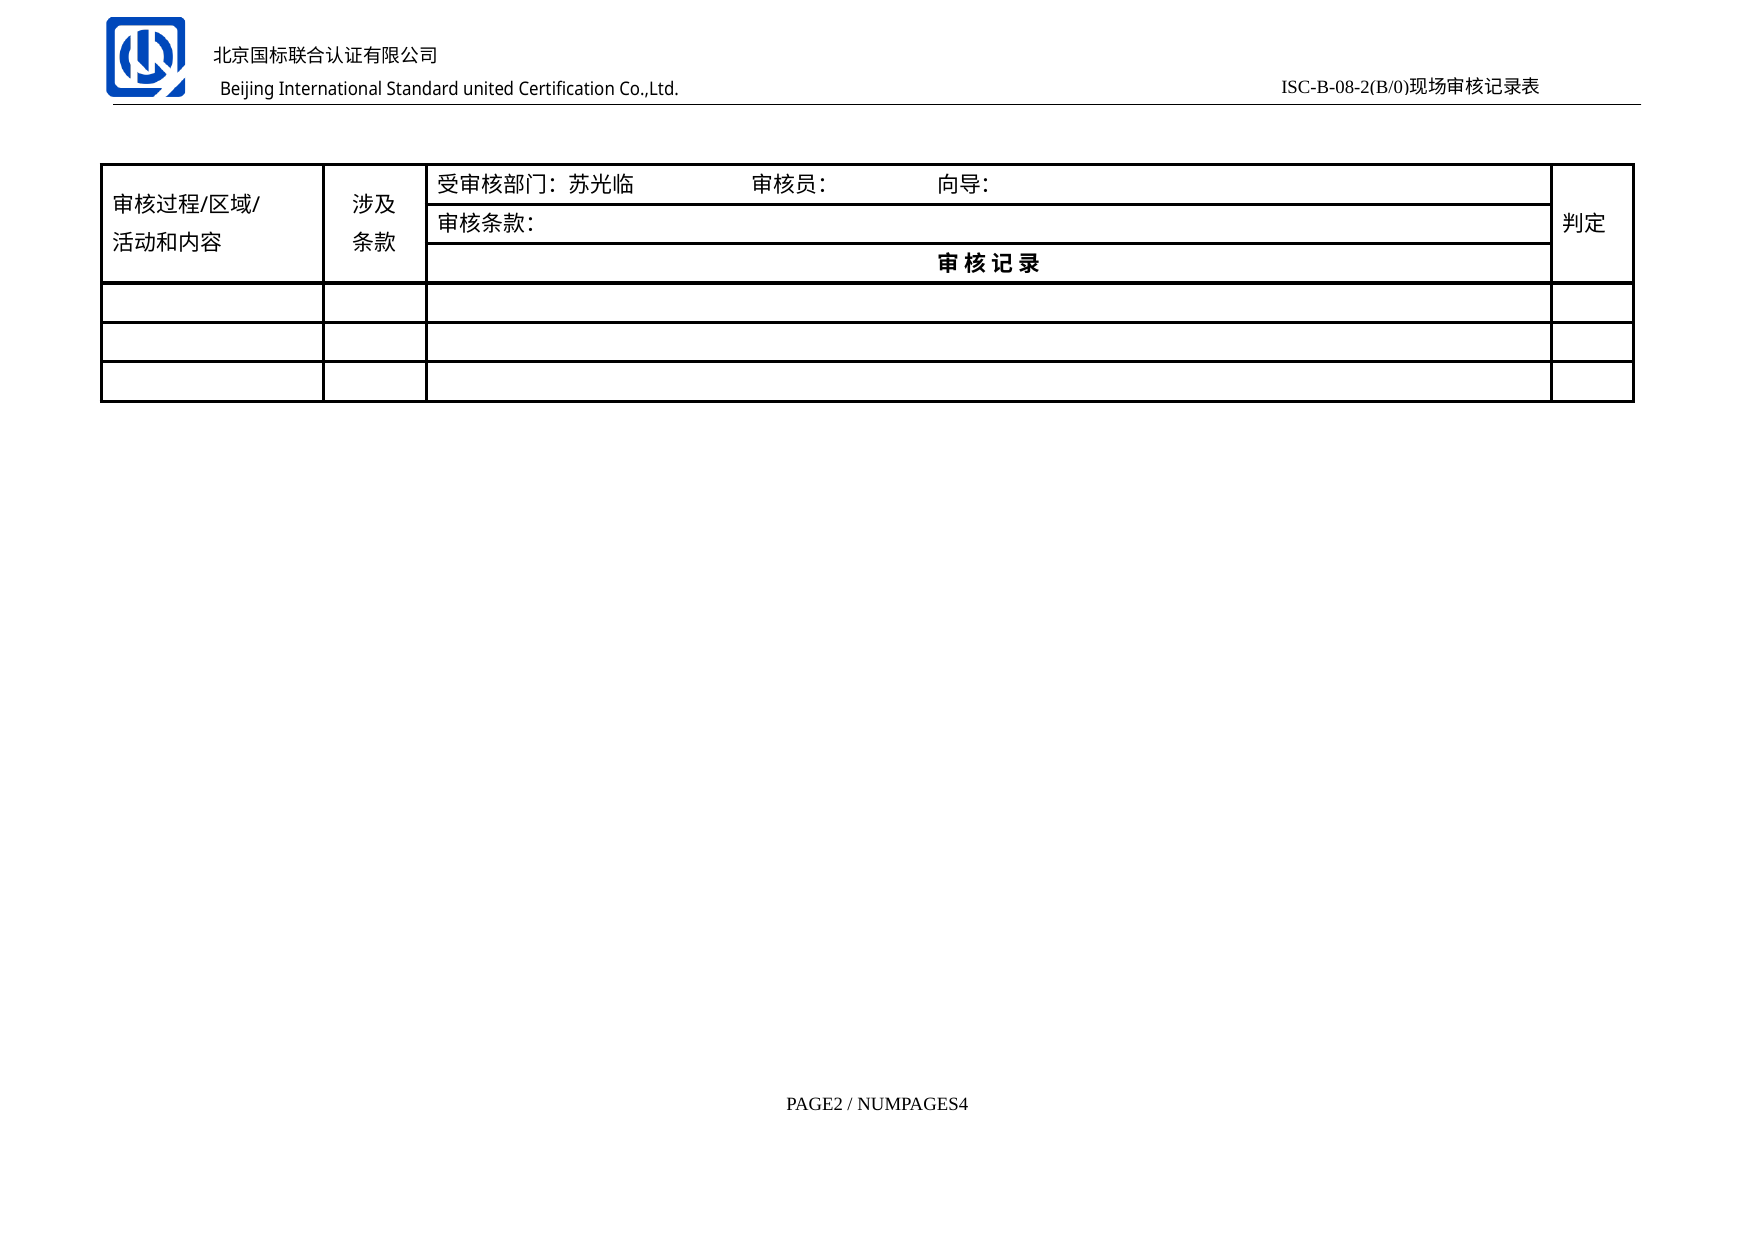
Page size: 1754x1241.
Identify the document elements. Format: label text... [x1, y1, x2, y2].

table_cell [325, 324, 425, 360]
table_cell 审核条款： [428, 206, 1550, 242]
table_cell [103, 363, 322, 399]
table_header 审核过程/区域/ 活动和内容 [103, 166, 322, 281]
table_cell [1553, 285, 1632, 321]
table_cell [1553, 324, 1632, 360]
table_header 涉及 条款 [325, 166, 425, 281]
table_cell [1553, 363, 1632, 399]
table_cell [428, 285, 1550, 321]
table_header 受审核部门：苏光临 审核员： 向导： [428, 166, 1550, 203]
table_header 判定 [1553, 166, 1632, 281]
picture [106, 17, 186, 97]
table_cell 审 核 记 录 [428, 245, 1550, 281]
table_cell [428, 363, 1550, 399]
table_cell [325, 285, 425, 321]
table_cell [103, 324, 322, 360]
table_cell [103, 285, 322, 321]
table_cell [325, 363, 425, 399]
table_cell [428, 324, 1550, 360]
